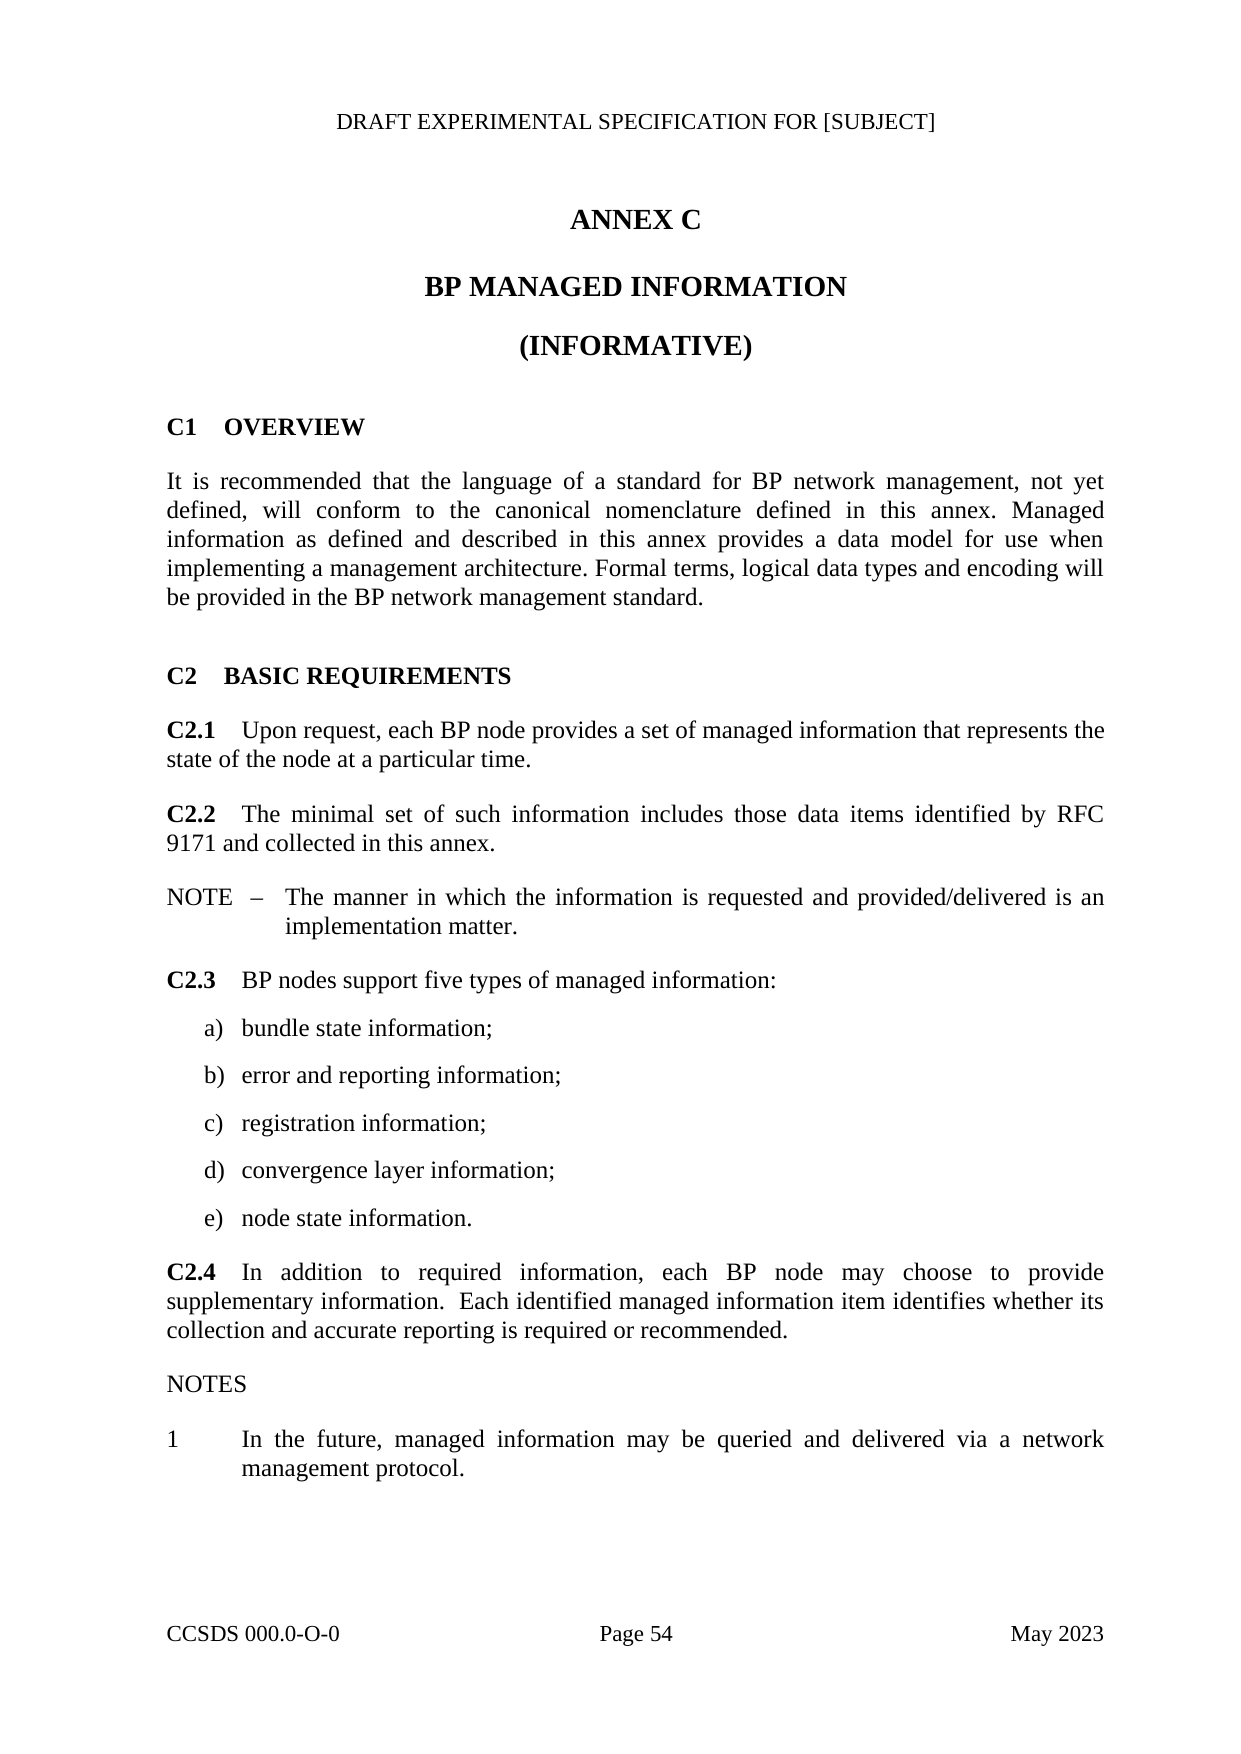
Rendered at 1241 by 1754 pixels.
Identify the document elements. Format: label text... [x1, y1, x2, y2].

list error and reporting information; [204, 1060, 1105, 1089]
subtitle BP MANAGED INFORMATION [166, 202, 1105, 303]
text It is recommended that the language of a standard for BP network management, not yet defined, will conform to the canonical nomenclature defined in this annex. Managed information as defined and described in this annex provides a data model for use when implementing a management architecture. Formal terms, logical data types and encoding will be provided in the BP network management standard. [166, 465, 1105, 611]
list convergence layer information; [204, 1155, 1105, 1184]
list node state information. [204, 1203, 1105, 1232]
list The minimal set of such information includes those data items identified by RFC 9171 and collected in this annex. [166, 798, 1105, 857]
list overview [166, 412, 1105, 440]
list In the future, managed information may be queried and delivered via a network management protocol. [166, 1423, 1105, 1482]
text NOTE – The manner in which the information is requested and provided/delivered is an implementation matter. [166, 882, 1105, 940]
list In addition to required information, each BP node may choose to provide supplementary information. Each identified managed information item identifies whether its collection and accurate reporting is required or recommended. [166, 1257, 1105, 1344]
text (INFORMATIVE) [166, 328, 1105, 362]
list bundle state information; [204, 1013, 1105, 1042]
text NOTES [166, 1369, 1105, 1398]
list BASIC REQUIREMENTS [166, 661, 1105, 690]
list BP nodes support five types of managed information: [166, 965, 1105, 994]
list Upon request, each BP node provides a set of managed information that represents the state of the node at a particular time. [166, 715, 1105, 773]
list registration information; [204, 1108, 1105, 1137]
